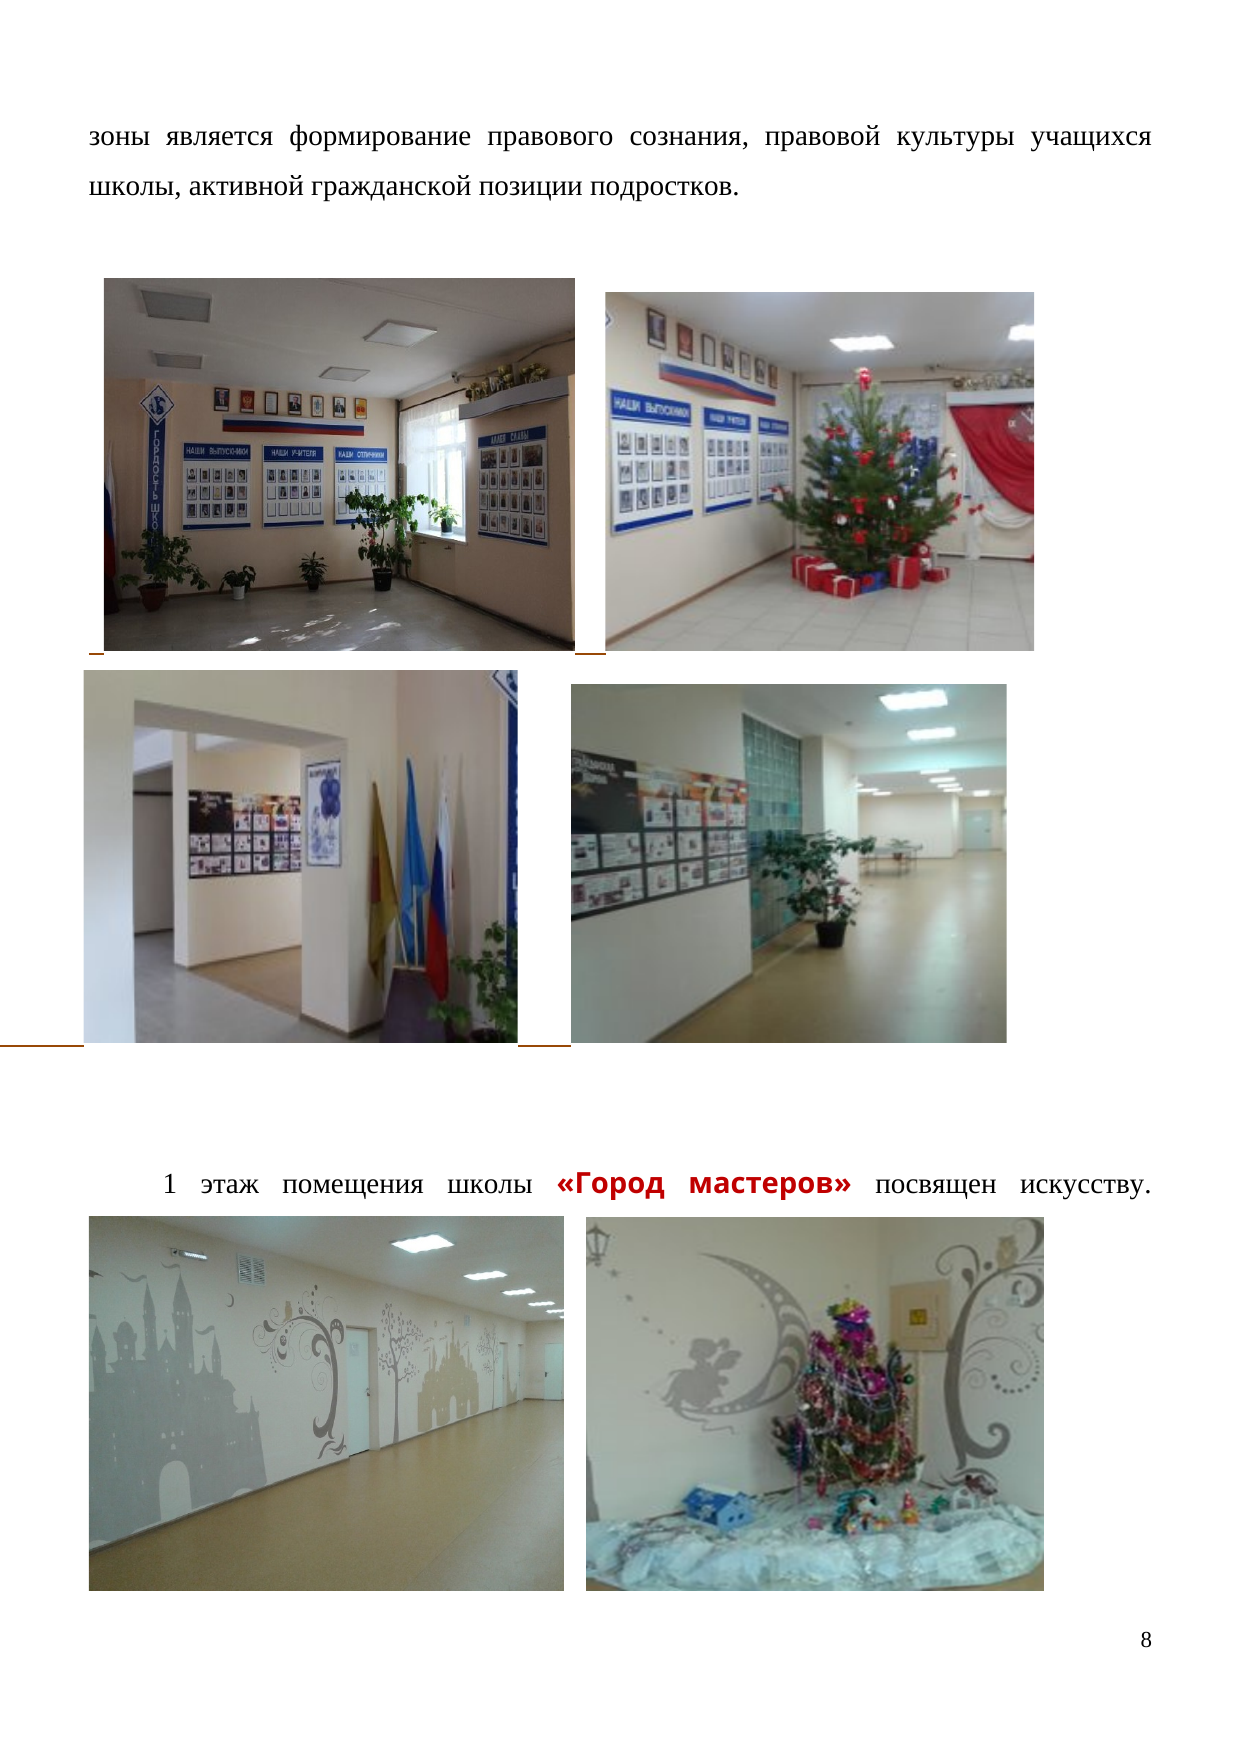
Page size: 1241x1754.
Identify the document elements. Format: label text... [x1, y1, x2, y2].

picture [586, 1217, 1044, 1591]
picture [103, 278, 575, 651]
picture [88, 1216, 564, 1591]
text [89, 118, 1152, 202]
picture [605, 292, 1035, 651]
picture [83, 670, 518, 1043]
picture [571, 684, 1007, 1043]
